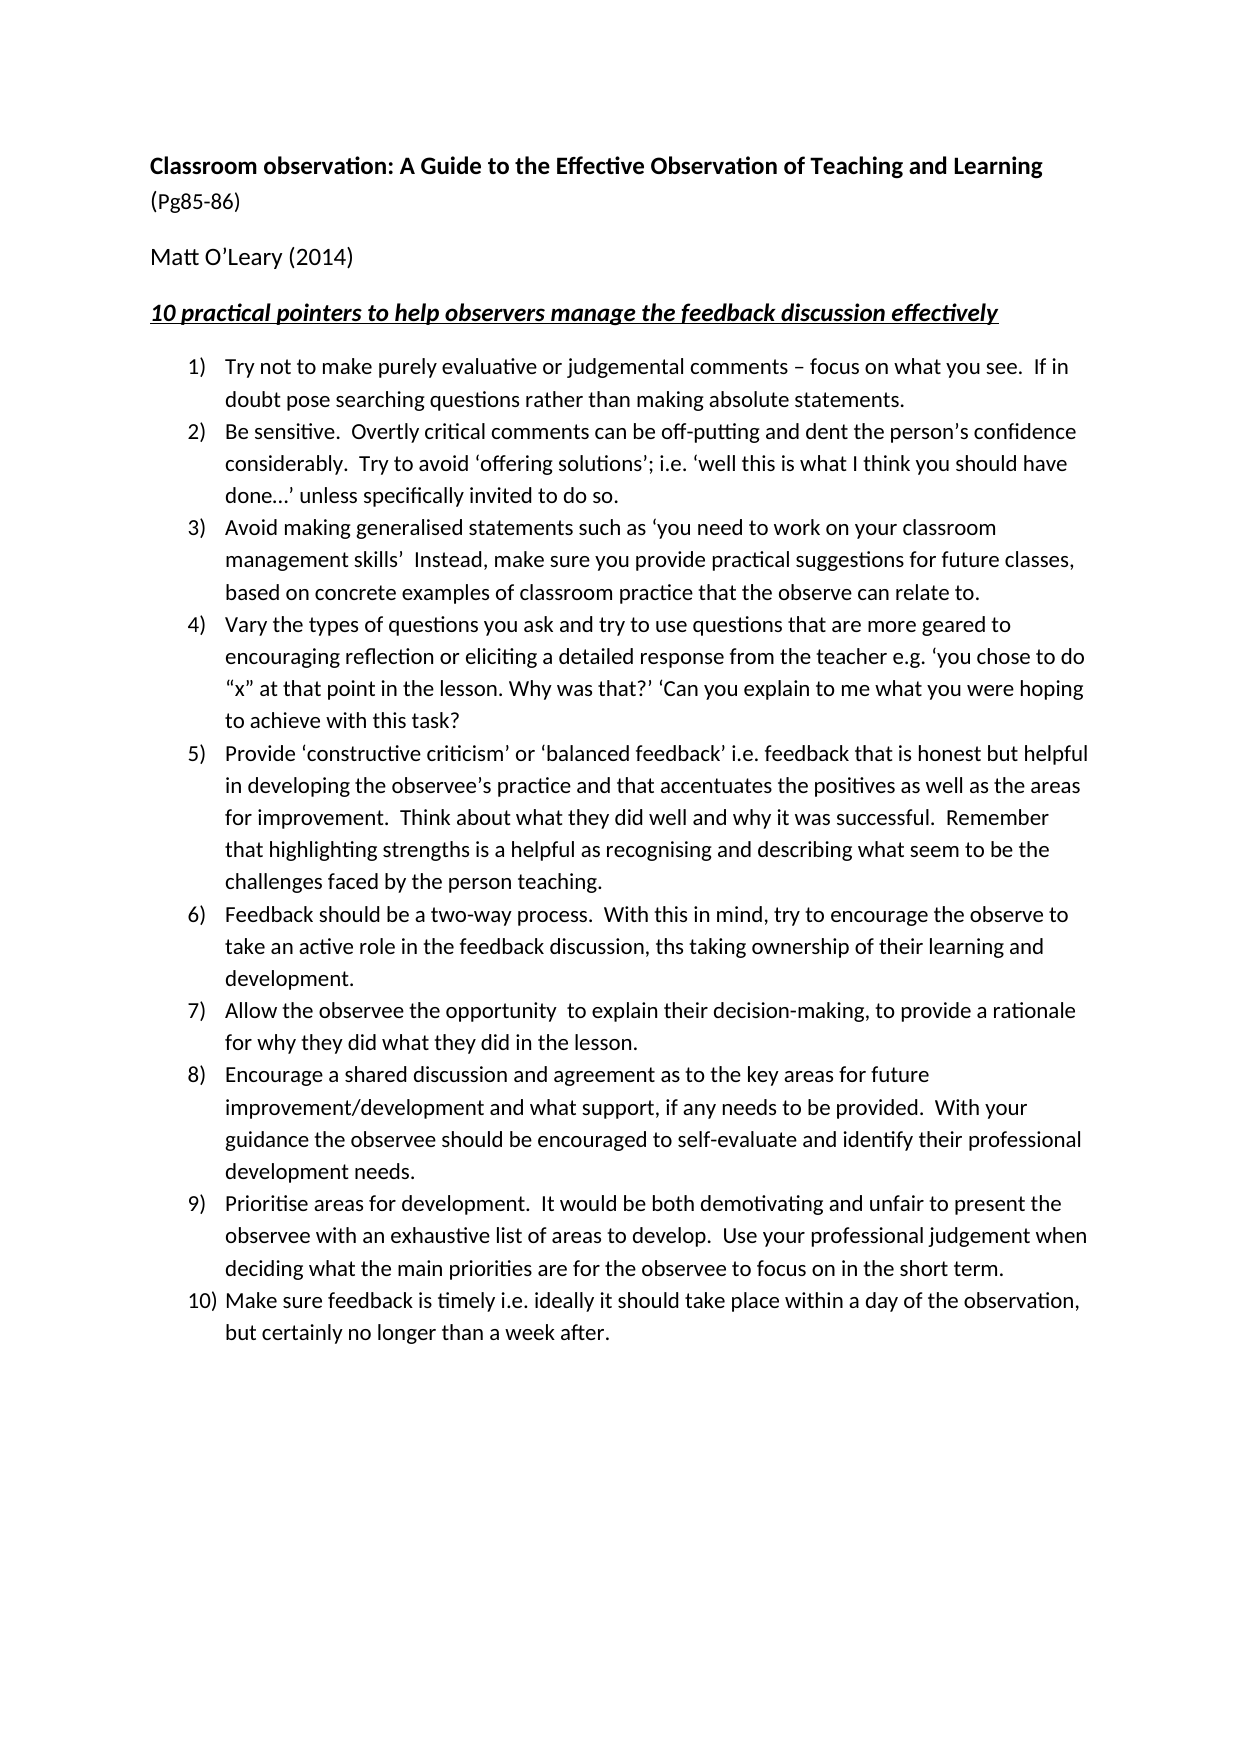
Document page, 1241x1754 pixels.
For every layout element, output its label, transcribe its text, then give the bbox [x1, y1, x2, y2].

text Matt O’Leary (2014) [150, 241, 1090, 271]
list Encourage a shared discussion and agreement as to the key areas for future improvement/development and what support, if any needs to be provided. With your guidance the observee should be encouraged to self-evaluate and identify their professional development needs. [187, 1061, 1090, 1185]
list Allow the observee the opportunity to explain their decision-making, to provide a rationale for why they did what they did in the lesson. [187, 996, 1090, 1056]
list Feedback should be a two-way process. With this in mind, try to encourage the observe to take an active role in the feedback discussion, ths taking ownership of their learning and development. [187, 900, 1090, 992]
list Avoid making generalised statements such as ‘you need to work on your classroom management skills’ Instead, make sure you provide practical suggestions for future classes, based on concrete examples of classroom practice that the observe can relate to. [187, 513, 1090, 606]
list Prioritise areas for development. It would be both demotivating and unfair to present the observee with an exhaustive list of areas to develop. Use your professional judgement when deciding what the main priorities are for the observee to focus on in the short term. [187, 1189, 1090, 1282]
list Be sensitive. Overtly critical comments can be off-putting and dent the person’s confidence considerably. Try to avoid ‘offering solutions’; i.e. ‘well this is what I think you should have done…’ unless specifically invited to do so. [187, 417, 1090, 509]
list Provide ‘constructive criticism’ or ‘balanced feedback’ i.e. feedback that is honest but helpful in developing the observee’s practice and that accentuates the positives as well as the areas for improvement. Think about what they did well and why it was successful. Remember that highlighting strengths is a helpful as recognising and describing what seem to be the challenges faced by the person teaching. [187, 739, 1090, 896]
text 10 practical pointers to help observers manage the feedback discussion effectively [150, 297, 1090, 327]
list Make sure feedback is timely i.e. ideally it should take place within a day of the observation, but certainly no longer than a week after. [187, 1286, 1090, 1346]
list Try not to make purely evaluative or judgemental comments – focus on what you see. If in doubt pose searching questions rather than making absolute statements. [187, 352, 1090, 413]
list Vary the types of questions you ask and try to use questions that are more geared to encouraging reflection or eliciting a detailed response from the teacher e.g. ‘you chose to do “x” at that point in the lesson. Why was that?’ ‘Can you explain to me what you were hoping to achieve with this task? [187, 610, 1090, 734]
text Classroom observation: A Guide to the Effective Observation of Teaching and Learning (Pg85-86) [150, 150, 1090, 216]
